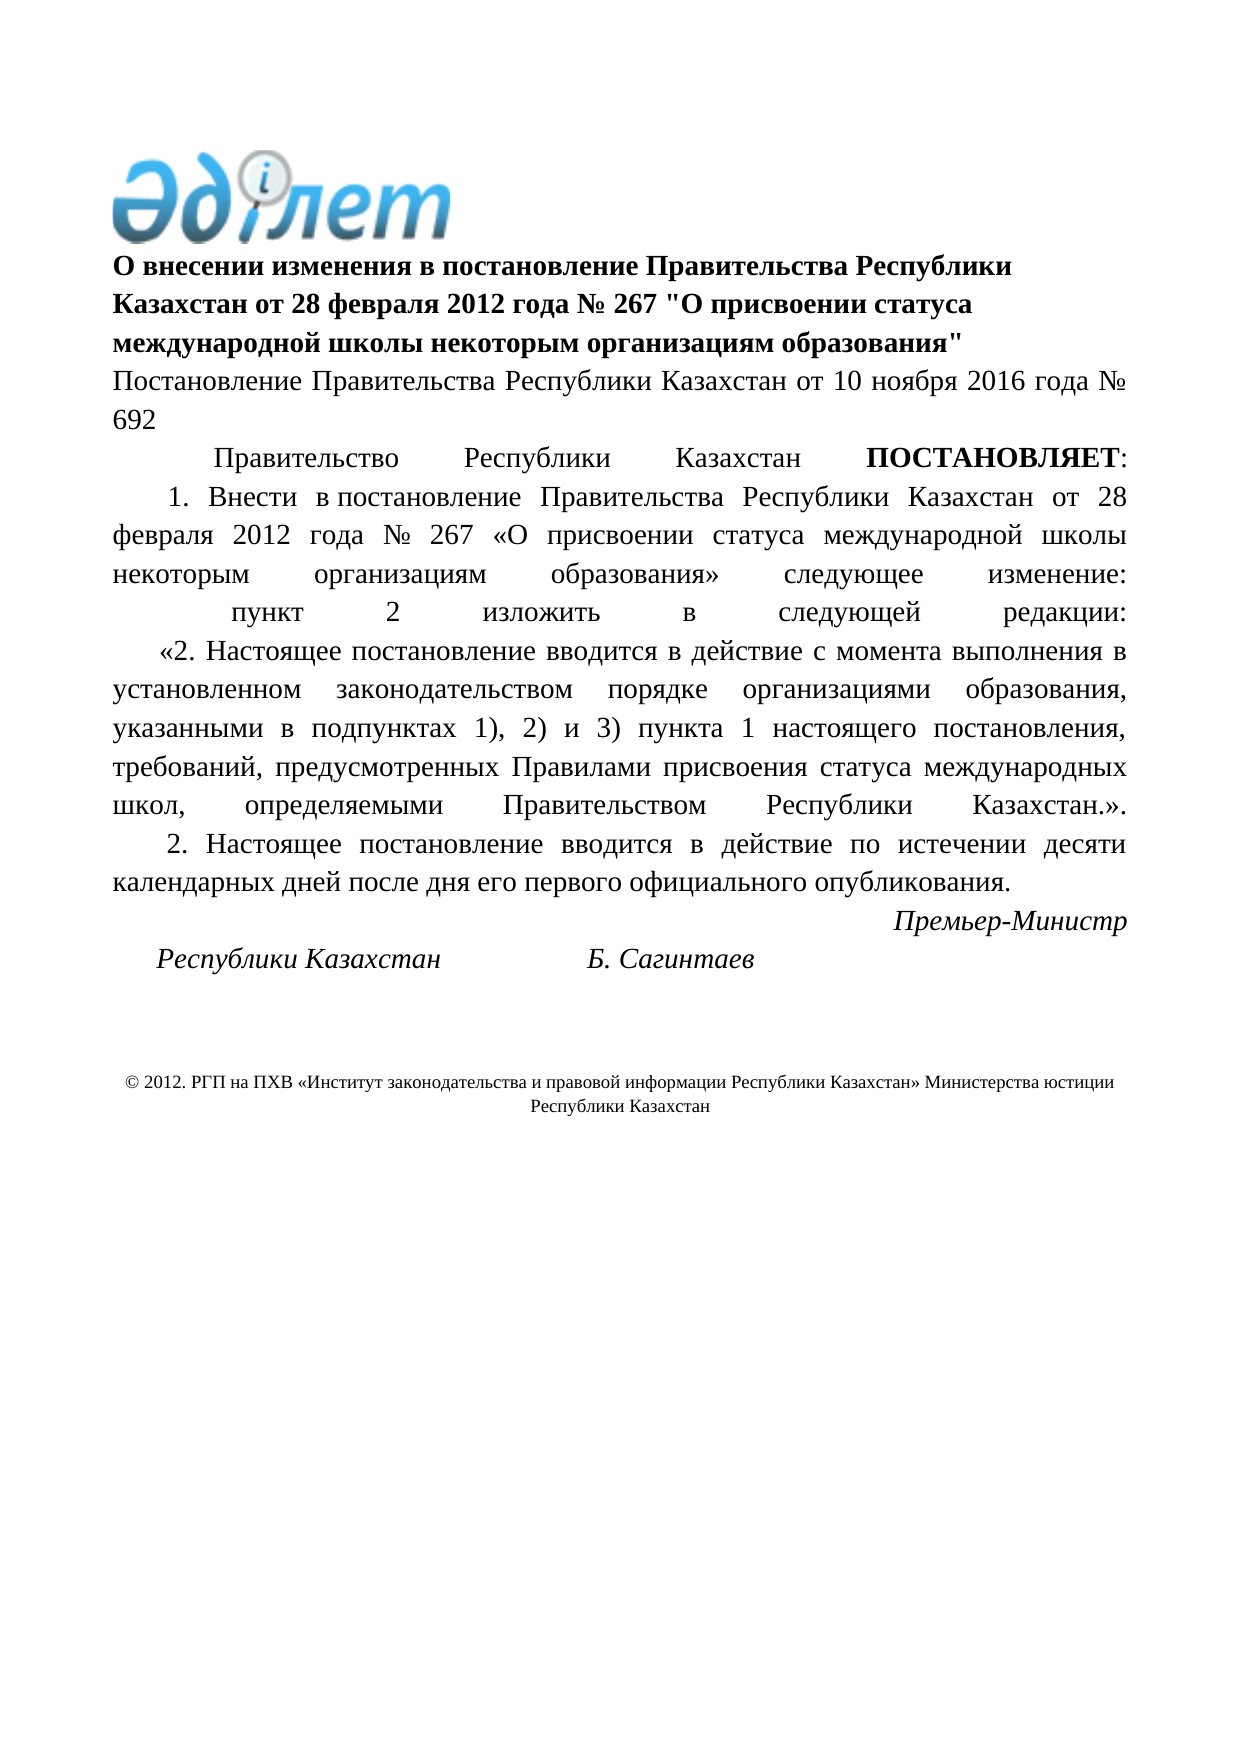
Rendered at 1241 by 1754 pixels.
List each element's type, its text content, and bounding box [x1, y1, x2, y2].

text Премьер-Министр Республики Казахстан Б. Сагинтаев [112, 903, 1128, 975]
text О внесении изменения в постановление Правительства Республики Казахстан от 28 февраля 2012 года № 267 "О присвоении статуса международной школы некоторым организациям образования" [112, 248, 1128, 358]
picture [112, 150, 451, 244]
text © 2012. РГП на ПХВ «Институт законодательства и правовой информации Республики Казахстан» Министерства юстиции Республики Казахстан [112, 1071, 1128, 1117]
text Постановление Правительства Республики Казахстан от 10 ноября 2016 года № 692 [112, 363, 1128, 435]
text Правительство Республики Казахстан ПОСТАНОВЛЯЕТ: 1. Внести в постановление Правительства Республики Казахстан от 28 февраля 2012 года № 267 «О присвоении статуса международной школы некоторым организациям образования» следующее изменение: пункт 2 изложить в следующей редакции: «2. Настоящее постановление вводится в действие с момента выполнения в установленном законодательством порядке организациями образования, указанными в подпунктах 1), 2) и 3) пункта 1 настоящего постановления, требований, предусмотренных Правилами присвоения статуса международных школ, определяемыми Правительством Республики Казахстан.». 2. Настоящее постановление вводится в действие по истечении десяти календарных дней после дня его первого официального опубликования. [112, 440, 1128, 898]
